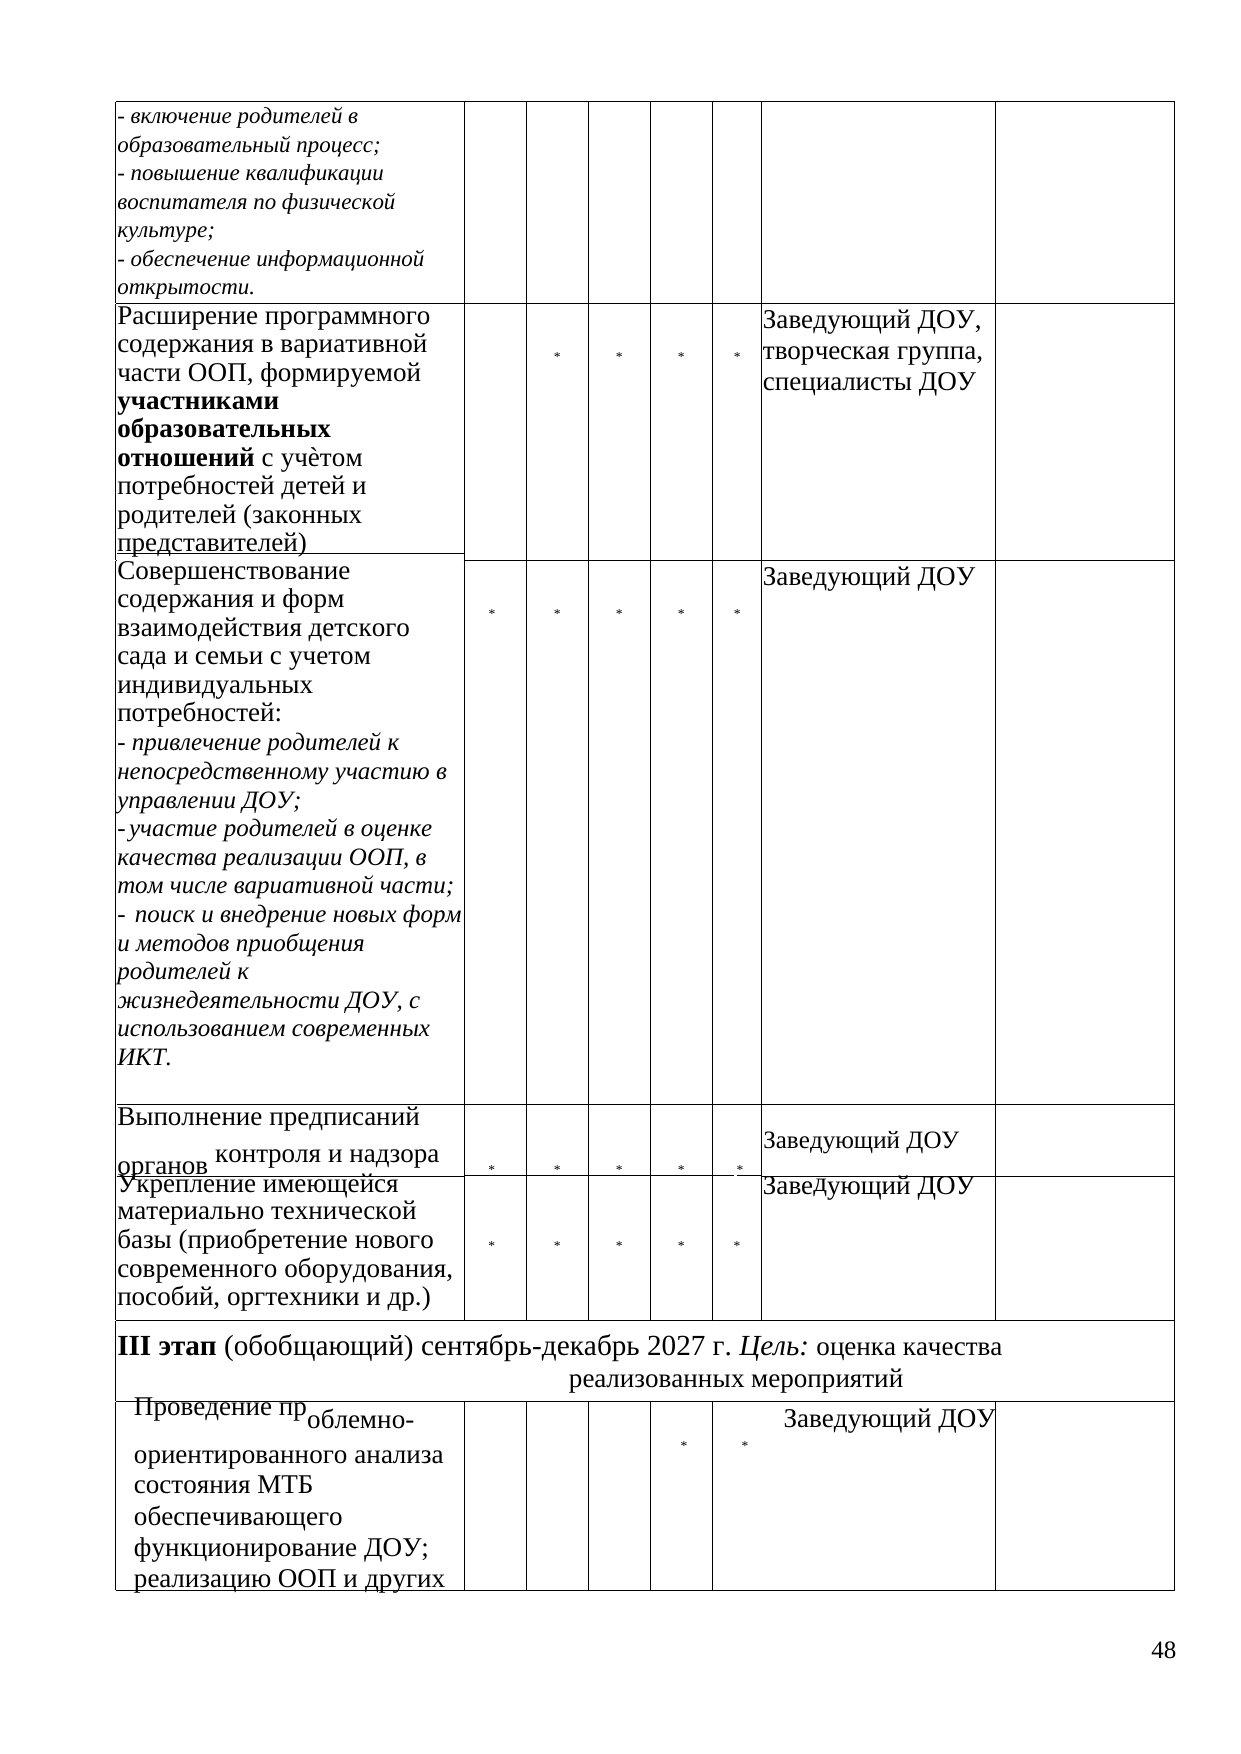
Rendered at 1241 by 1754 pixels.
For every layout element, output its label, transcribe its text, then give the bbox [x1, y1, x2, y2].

text Укрепление имеющейся Заведующий ДОУ материально технической [117, 1170, 982, 1225]
text воспитателя по физической культуре; [117, 188, 400, 243]
text - обеспечение информационной открытости. [117, 245, 429, 299]
text - привлечение родителей к непосредственному участию в управлении ДОУ; [117, 727, 453, 814]
text * * * * * [488, 606, 1176, 622]
text Выполнение предписаний [117, 1102, 1176, 1131]
text состояния МТБ обеспечивающего функционирование ДОУ; реализацию ООП и других [134, 1469, 452, 1593]
text Совершенствование содержания и форм взаимодействия детского сада и семьи с учетом индивидуальных потребностей: [117, 557, 416, 727]
text Заведующий ДОУ, * * * * творческая группа, [554, 304, 989, 366]
text Проведение проблемно- Заведующий ДОУ ориентированного анализа * * [134, 1394, 1002, 1469]
text специалисты ДОУ [763, 366, 1176, 396]
text - включение родителей в образовательный процесс; - повышение квалификации [117, 103, 389, 186]
text Расширение программного содержания в вариативной части ООП, формируемой участниками образовательных отношений с учѐтом потребностей детей и родителей (законных [117, 302, 437, 529]
text III этап (обобщающий) сентябрь-декабрь 2027 г. Цель: оценка качества реализованных мероприятий [117, 1329, 1180, 1393]
text -участие родителей в оценке качества реализации ООП, в том числе вариативной части; - поиск и внедрение новых форм и методов приобщения родителей к жизнедеятельности ДОУ, с использованием современных ИКТ. [117, 814, 468, 1071]
text пособий, оргтехники и др.) [117, 1283, 1176, 1311]
text Заведующий ДОУ [763, 560, 1176, 592]
text базы (приобретение нового * * * * * современного оборудования, [117, 1226, 748, 1283]
text 48 [633, 1635, 1176, 1663]
text органов контроля и надзора * * * * * [117, 1131, 1176, 1170]
text представителей) [117, 529, 466, 557]
